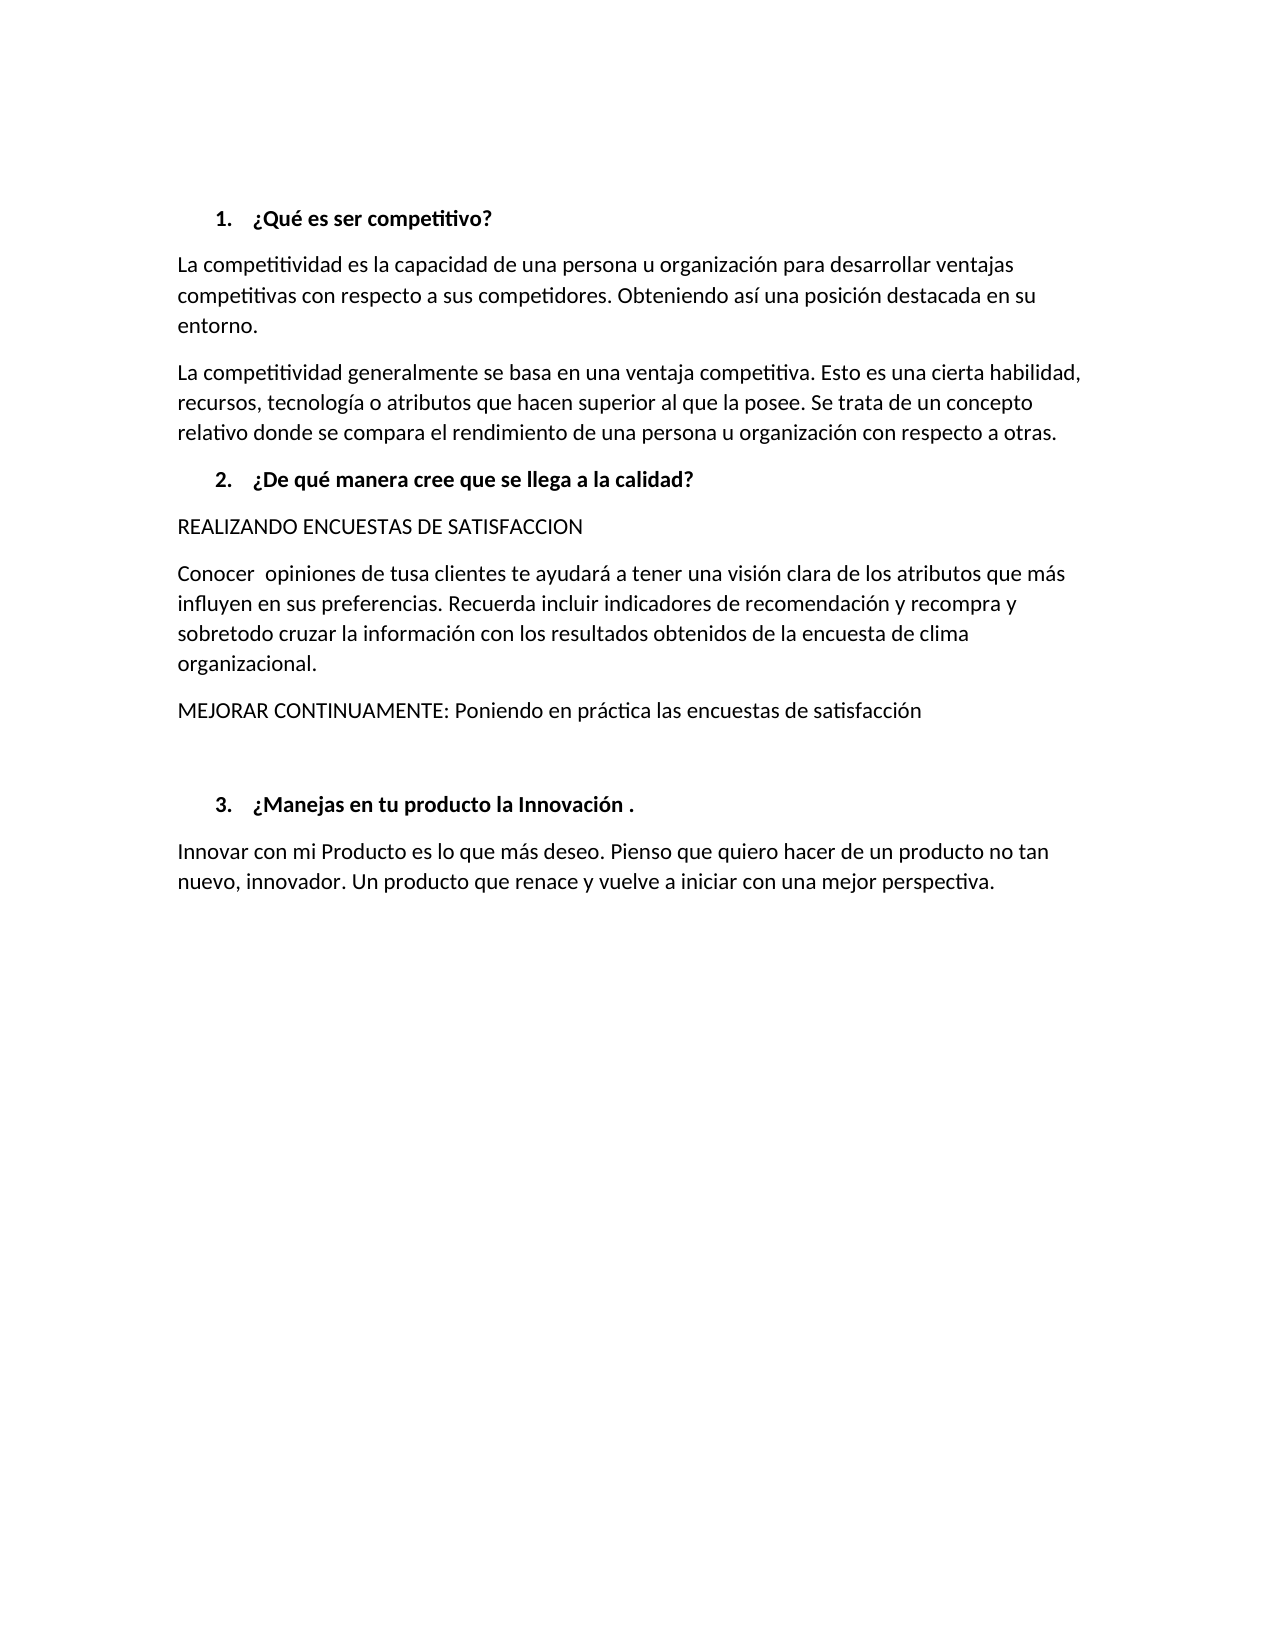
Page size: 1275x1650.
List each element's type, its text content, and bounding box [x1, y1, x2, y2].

list ¿Manejas en tu producto la Innovación . [215, 790, 1098, 818]
text La competitividad generalmente se basa en una ventaja competitiva. Esto es una cierta habilidad, recursos, tecnología o atributos que hacen superior al que la posee. Se trata de un concepto relativo donde se compara el rendimiento de una persona u organización con respecto a otras. [177, 358, 1098, 446]
text Innovar con mi Producto es lo que más deseo. Pienso que quiero hacer de un producto no tan nuevo, innovador. Un producto que renace y vuelve a iniciar con una mejor perspectiva. [177, 837, 1098, 895]
text Conocer opiniones de tusa clientes te ayudará a tener una visión clara de los atributos que más influyen en sus preferencias. Recuerda incluir indicadores de recomendación y recompra y sobretodo cruzar la información con los resultados obtenidos de la encuesta de clima organizacional. [177, 559, 1098, 677]
list ¿De qué manera cree que se llega a la calidad? [215, 465, 1098, 493]
text La competitividad es la capacidad de una persona u organización para desarrollar ventajas competitivas con respecto a sus competidores. Obteniendo así una posición destacada en su entorno. [177, 251, 1098, 339]
text REALIZANDO ENCUESTAS DE SATISFACCION [177, 512, 1098, 540]
text MEJORAR CONTINUAMENTE: Poniendo en práctica las encuestas de satisfacción [177, 696, 1098, 724]
list ¿Qué es ser competitivo? [215, 204, 1098, 232]
